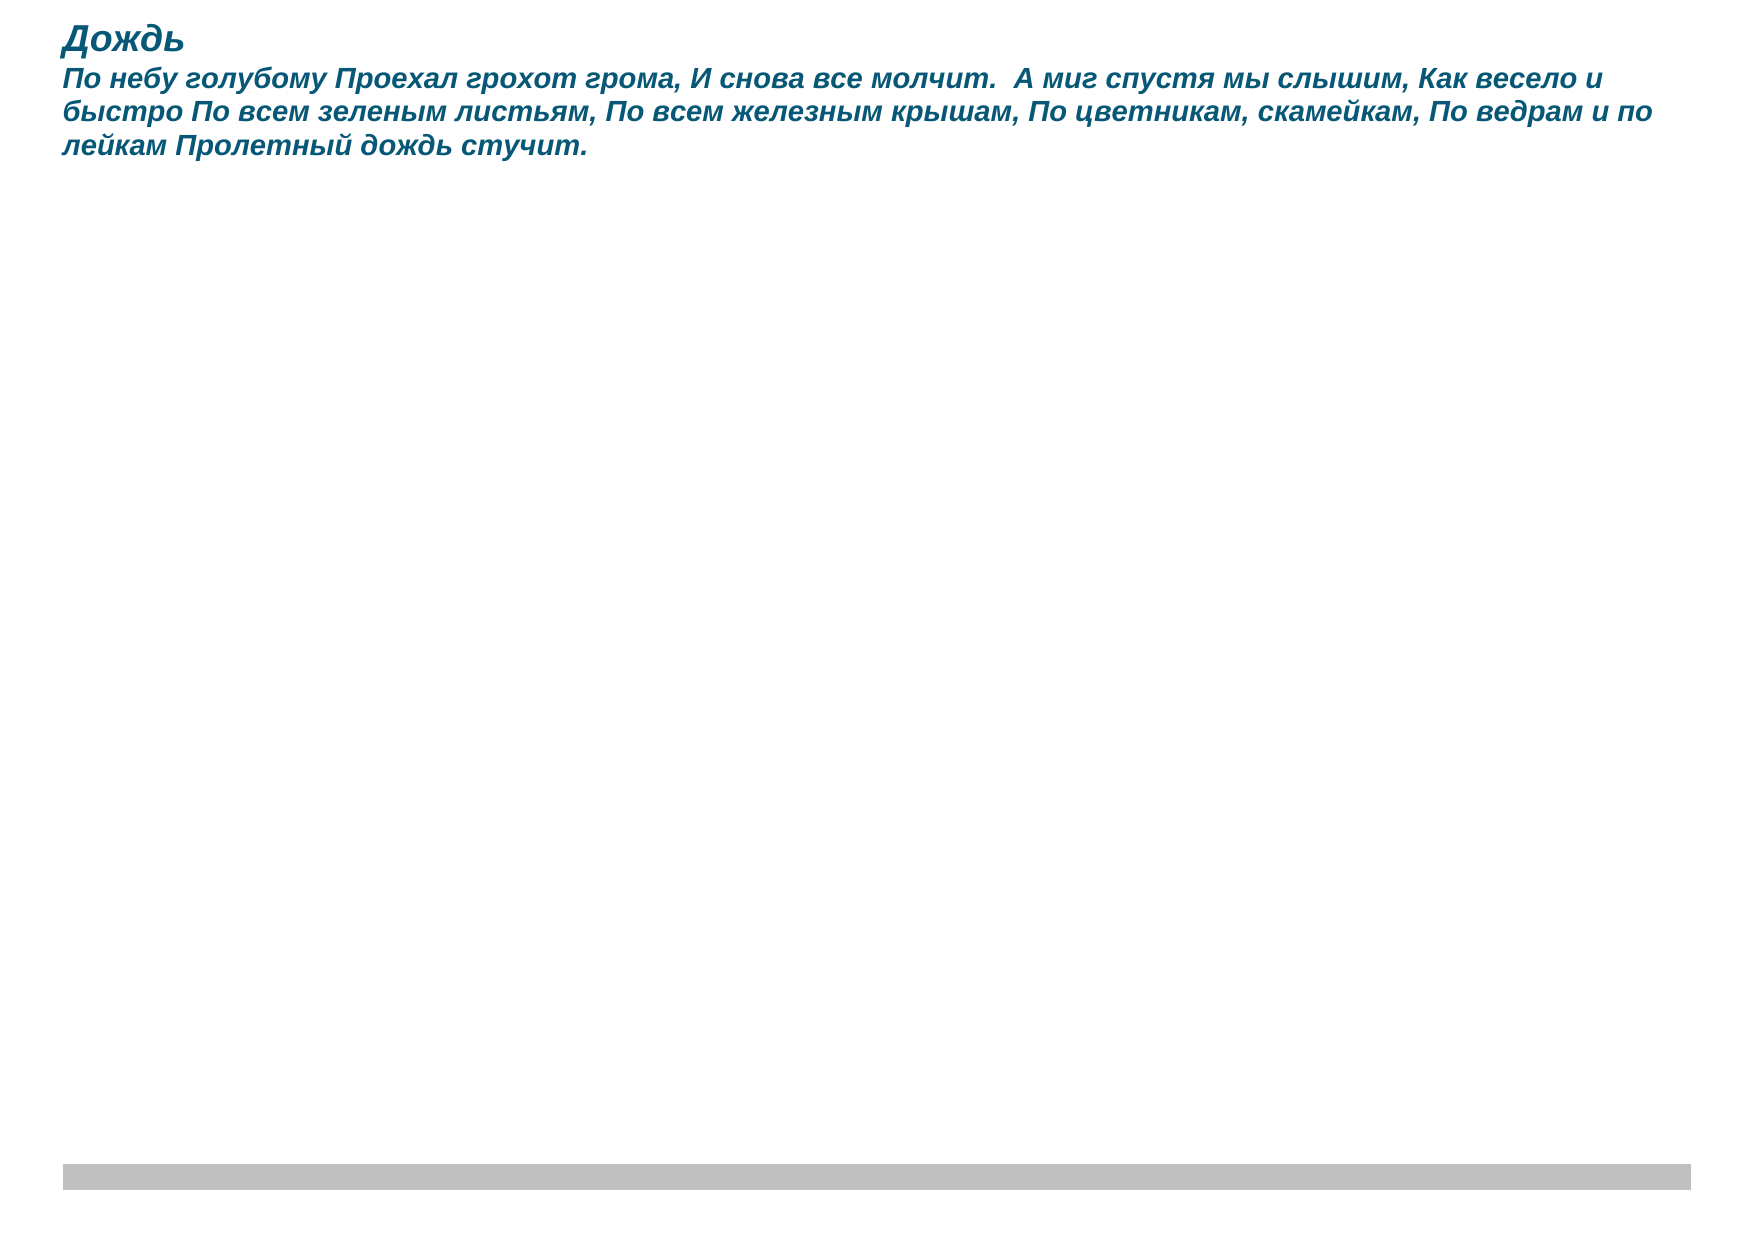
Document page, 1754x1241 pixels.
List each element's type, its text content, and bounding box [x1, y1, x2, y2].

subtitle Дождь [62, 17, 1691, 60]
text По небу голубому [62, 61, 1691, 161]
